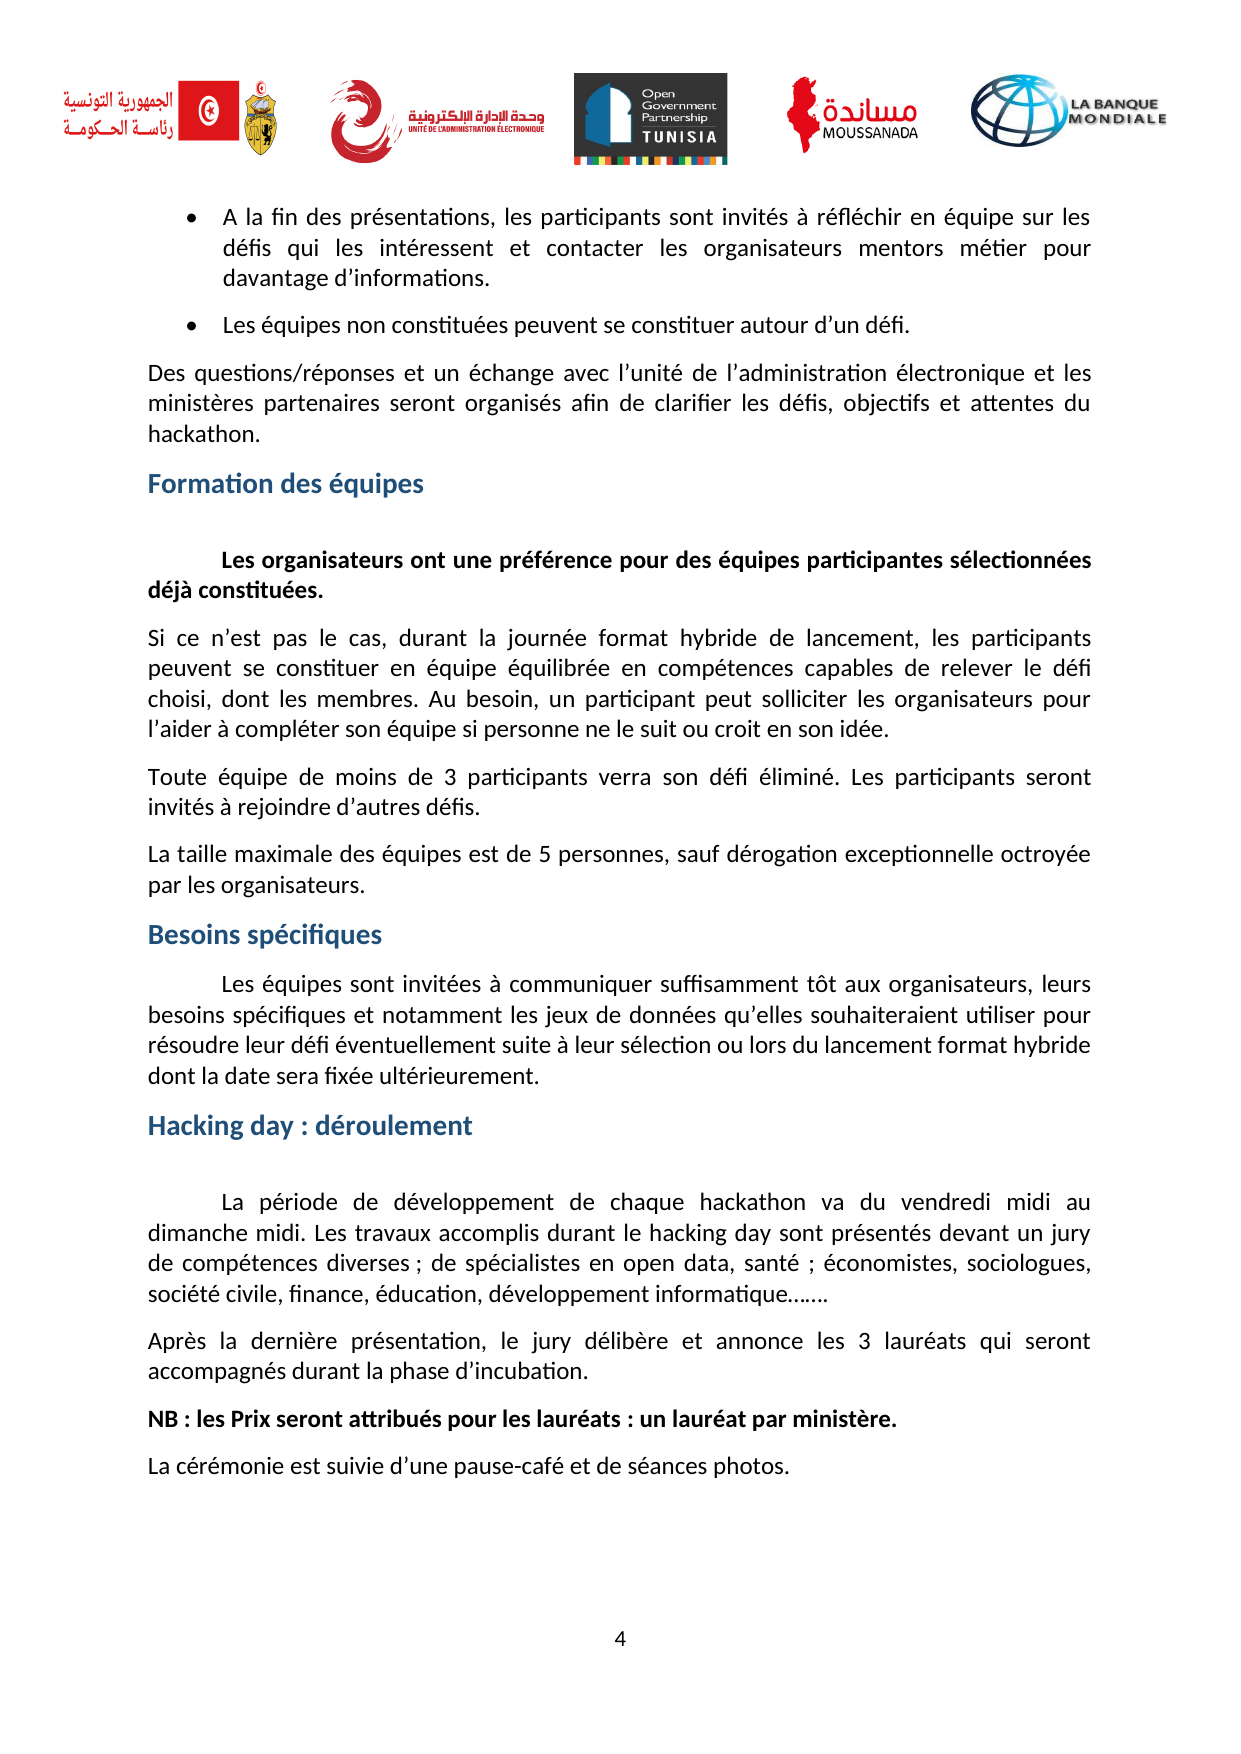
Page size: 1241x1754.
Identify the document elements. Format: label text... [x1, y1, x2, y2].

picture [778, 73, 925, 158]
text Hacking day : déroulement [148, 1107, 1093, 1143]
text La période de développement de chaque hackathon va du vendredi midi au dimanche midi. Les travaux accomplis durant le hacking day sont présentés devant un jury de compétences diverses ; de spécialistes en open data, santé ; économistes, sociologues, société civile, finance, éducation, développement informatique……. [148, 1186, 1093, 1308]
text Après la dernière présentation, le jury délibère et annonce les 3 lauréats qui seront accompagnés durant la phase d’incubation. [148, 1325, 1093, 1386]
text Toute équipe de moins de 3 participants verra son défi éliminé. Les participants seront invités à rejoindre d’autres défis. [148, 761, 1093, 822]
list A la fin des présentations, les participants sont invités à réfléchir en équipe sur les défis qui les intéressent et contacter les organisateurs mentors métier pour davantage d’informations. [185, 201, 1093, 293]
text Des questions/réponses et un échange avec l’unité de l’administration électronique et les ministères partenaires seront organisés afin de clarifier les défis, objectifs et attentes du hackathon. [148, 357, 1093, 448]
picture [971, 73, 1167, 149]
text Besoins spécifiques [148, 916, 1093, 952]
text La cérémonie est suivie d’une pause-café et de séances photos. [148, 1450, 1093, 1480]
picture [54, 73, 280, 158]
text Les organisateurs ont une préférence pour des équipes participantes sélectionnées déjà constituées. [148, 544, 1093, 605]
picture [322, 73, 548, 174]
picture [574, 73, 728, 165]
text Les équipes sont invitées à communiquer suffisamment tôt aux organisateurs, leurs besoins spécifiques et notamment les jeux de données qu’elles souhaiteraient utiliser pour résoudre leur défi éventuellement suite à leur sélection ou lors du lancement format hybride dont la date sera fixée ultérieurement. [148, 968, 1093, 1090]
text Si ce n’est pas le cas, durant la journée format hybride de lancement, les participants peuvent se constituer en équipe équilibrée en compétences capables de relever le défi choisi, dont les membres. Au besoin, un participant peut solliciter les organisateurs pour l’aider à compléter son équipe si personne ne le suit ou croit en son idée. [148, 622, 1093, 744]
text Formation des équipes [148, 465, 1093, 501]
text La taille maximale des équipes est de 5 personnes, sauf dérogation exceptionnelle octroyée par les organisateurs. [148, 838, 1093, 899]
list Les équipes non constituées peuvent se constituer autour d’un défi. [185, 309, 1093, 340]
text NB : les Prix seront attribués pour les lauréats : un lauréat par ministère. [148, 1403, 1093, 1433]
